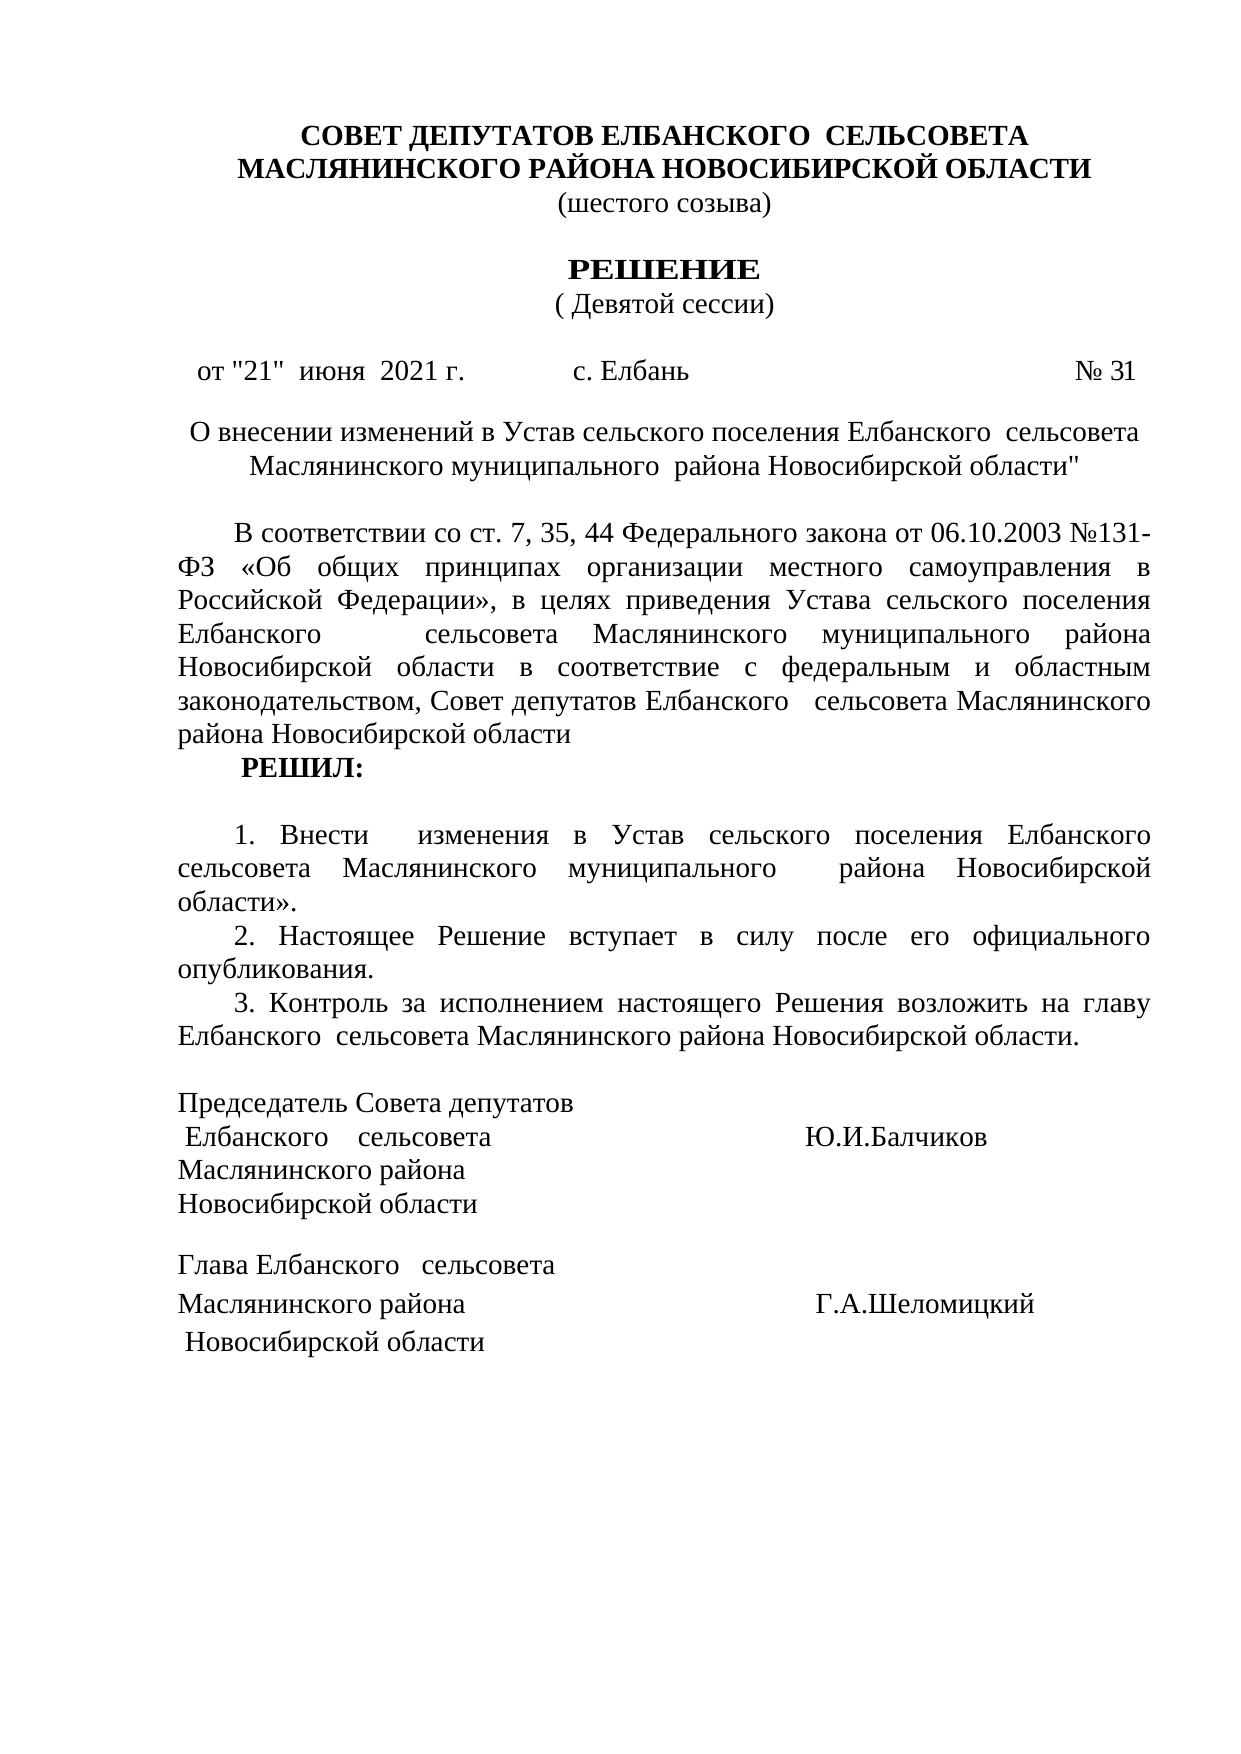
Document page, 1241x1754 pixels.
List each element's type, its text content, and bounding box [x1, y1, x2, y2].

text 1. Внести изменения в Устав сельского поселения Елбанского сельсовета Маслянинского муниципального района Новосибирской области». [177, 817, 1152, 918]
text СОВЕТ ДЕПУТАТОВ ЕЛБАНСКОГО СЕЛЬСОВЕТА [177, 118, 1152, 152]
text В соответствии со ст. 7, 35, 44 Федерального закона от 06.10.2003 №131-ФЗ «Об общих принципах организации местного самоуправления в Российской Федерации», в целях приведения Устава сельского поселения Елбанского сельсовета Маслянинского муниципального района Новосибирской области в соответствие с федеральным и областным законодательством, Совет депутатов Елбанского сельсовета Маслянинского района Новосибирской области [177, 515, 1152, 750]
text от "21" июня 2021 г. с. Елбань № 31 [177, 353, 1152, 386]
text ( Девятой сессии) [177, 286, 1152, 319]
text РЕШЕНИЕ [177, 252, 1152, 286]
text 2. Настоящее Решение вступает в силу после его официального опубликования. [177, 918, 1152, 985]
text Маслянинского района Г.А.Шеломицкий [177, 1286, 1152, 1319]
text Новосибирской области [177, 1324, 1152, 1358]
text Председатель Совета депутатов [177, 1085, 1152, 1119]
text РЕШИЛ: [177, 750, 1152, 783]
text (шестого созыва) [177, 185, 1152, 219]
text Глава Елбанского сельсовета [177, 1247, 1152, 1281]
text Новосибирской области [177, 1186, 1152, 1219]
text МАСЛЯНИНСКОГО РАЙОНА НОВОСИБИРСКОЙ ОБЛАСТИ [177, 152, 1152, 185]
text Елбанского сельсовета Ю.И.Балчиков [177, 1119, 1152, 1152]
text О внесении изменений в Устав сельского поселения Елбанского сельсовета Маслянинского муниципального района Новосибирской области" [177, 414, 1152, 482]
text Маслянинского района [177, 1152, 1152, 1186]
text 3. Контроль за исполнением настоящего Решения возложить на главу Елбанского сельсовета Маслянинского района Новосибирской области. [177, 985, 1152, 1052]
